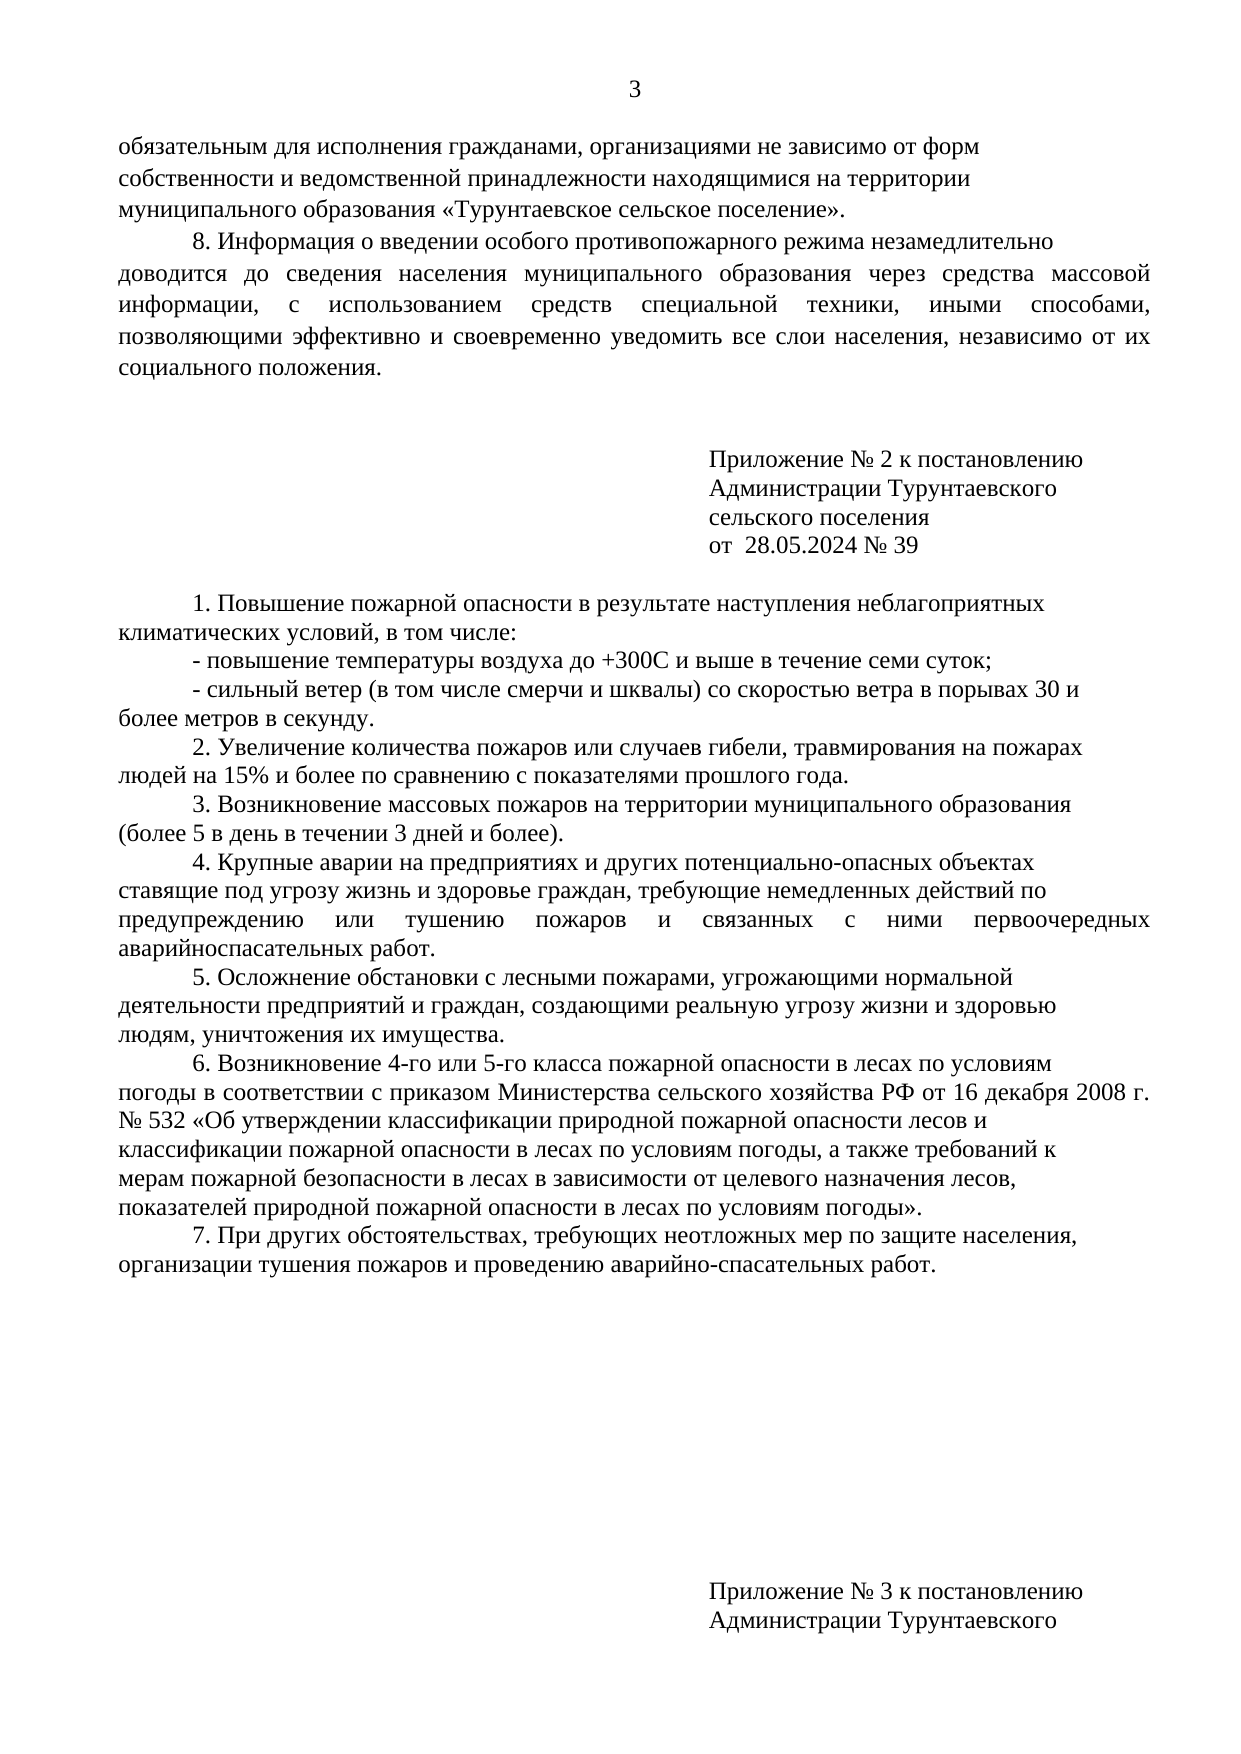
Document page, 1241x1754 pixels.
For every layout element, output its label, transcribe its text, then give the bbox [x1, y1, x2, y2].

text - сильный ветер (в том числе смерчи и шквалы) со скоростью ветра в порывах 30 и [118, 674, 1152, 703]
text муниципального образования «Турунтаевское сельское поселение». [118, 194, 1152, 223]
text (более 5 в день в течении 3 дней и более). [118, 818, 1152, 847]
text мерам пожарной безопасности в лесах в зависимости от целевого назначения лесов, [118, 1163, 1152, 1192]
text - повышение температуры воздуха до +300C и выше в течение семи суток; [118, 645, 1152, 674]
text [709, 1605, 1152, 1633]
text обязательным для исполнения гражданами, организациями не зависимо от форм [118, 131, 1152, 160]
text Приложение № 3 к постановлению [709, 1576, 1152, 1605]
text 7. При других обстоятельствах, требующих неотложных мер по защите населения, [118, 1220, 1152, 1249]
text людям, уничтожения их имущества. [118, 1019, 1152, 1048]
text 4. Крупные аварии на предприятиях и других потенциально-опасных объектах [118, 847, 1152, 875]
text более метров в секунду. [118, 703, 1152, 732]
text климатических условий, в том числе: [118, 617, 1152, 645]
text ставящие под угрозу жизнь и здоровье граждан, требующие немедленных действий по [118, 875, 1152, 904]
text 8. Информация о введении особого противопожарного режима незамедлительно [118, 226, 1152, 255]
text 3. Возникновение массовых пожаров на территории муниципального образования [118, 789, 1152, 818]
text собственности и ведомственной принадлежности находящимися на территории [118, 163, 1152, 192]
text погоды в соответствии с приказом Министерства сельского хозяйства РФ от 16 декабря 2008 г. № 532 «Об утверждении классификации природной пожарной опасности лесов и [118, 1077, 1152, 1134]
text организации тушения пожаров и проведению аварийно-спасательных работ. [118, 1249, 1152, 1278]
text 5. Осложнение обстановки с лесными пожарами, угрожающими нормальной [118, 962, 1152, 990]
text Администрации Турунтаевского сельского поселения [709, 473, 1152, 530]
text деятельности предприятий и граждан, создающими реальную угрозу жизни и здоровью [118, 990, 1152, 1019]
text 1. Повышение пожарной опасности в результате наступления неблагоприятных [118, 588, 1152, 617]
text показателей природной пожарной опасности в лесах по условиям погоды». [118, 1192, 1152, 1220]
text людей на 15% и более по сравнению с показателями прошлого года. [118, 760, 1152, 789]
text предупреждению или тушению пожаров и связанных с ними первоочередных аварийноспасательных работ. [118, 904, 1152, 962]
text доводится до сведения населения муниципального образования через средства массовой информации, с использованием средств специальной техники, иными способами, позволяющими эффективно и своевременно уведомить все слои населения, независимо от их социального положения. [118, 258, 1152, 381]
text 6. Возникновение 4-го или 5-го класса пожарной опасности в лесах по условиям [118, 1048, 1152, 1077]
text 2. Увеличение количества пожаров или случаев гибели, травмирования на пожарах [118, 732, 1152, 760]
text от 28.05.2024 № 39 [709, 530, 1152, 559]
text классификации пожарной опасности в лесах по условиям погоды, а также требований к [118, 1134, 1152, 1163]
text Приложение № 2 к постановлению [709, 444, 1152, 473]
